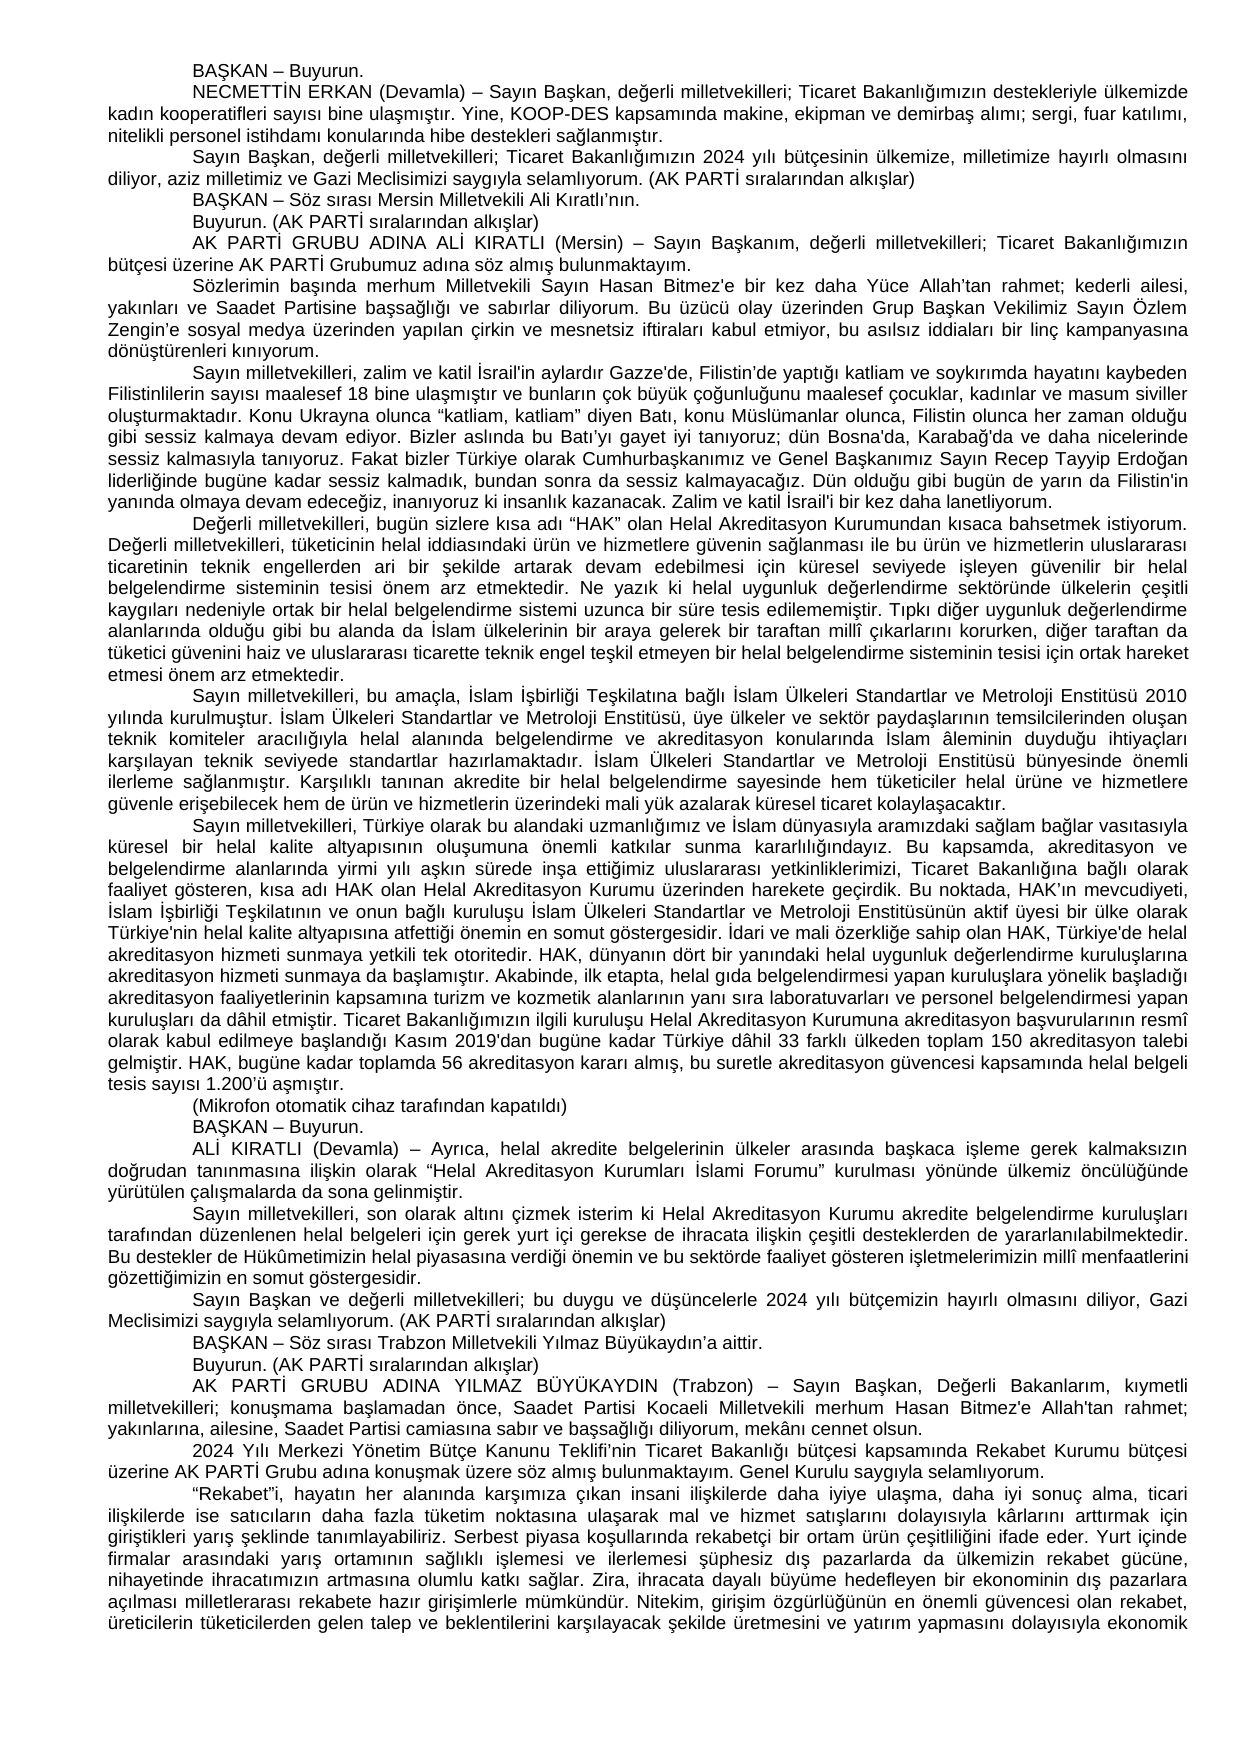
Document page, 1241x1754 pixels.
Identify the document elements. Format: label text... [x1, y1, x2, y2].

text Sayın Başkan ve değerli milletvekilleri; bu duygu ve düşüncelerle 2024 yılı bütçemizin hayırlı olmasını diliyor, Gazi Meclisimizi saygıyla selamlıyorum. (AK PARTİ sıralarından alkışlar) [108, 1289, 1189, 1332]
text Sayın Başkan, değerli milletvekilleri; Ticaret Bakanlığımızın 2024 yılı bütçesinin ülkemize, milletimize hayırlı olmasını diliyor, aziz milletimiz ve Gazi Meclisimizi saygıyla selamlıyorum. (AK PARTİ sıralarından alkışlar) [108, 146, 1189, 189]
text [108, 1483, 1189, 1634]
text Buyurun. (AK PARTİ sıralarından alkışlar) [108, 1353, 1189, 1375]
text ALİ KIRATLI (Devamla) – Ayrıca, helal akredite belgelerinin ülkeler arasında başkaca işleme gerek kalmaksızın doğrudan tanınmasına ilişkin olarak “Helal Akreditasyon Kurumları İslami Forumu” kurulması yönünde ülkemiz öncülüğünde yürütülen çalışmalarda da sona gelinmiştir. [108, 1138, 1189, 1202]
text 2024 Yılı Merkezi Yönetim Bütçe Kanunu Teklifi’nin Ticaret Bakanlığı bütçesi kapsamında Rekabet Kurumu bütçesi üzerine AK PARTİ Grubu adına konuşmak üzere söz almış bulunmaktayım. Genel Kurulu saygıyla selamlıyorum. [108, 1440, 1189, 1483]
text NECMETTİN ERKAN (Devamla) – Sayın Başkan, değerli milletvekilleri; Ticaret Bakanlığımızın destekleriyle ülkemizde kadın kooperatifleri sayısı bine ulaşmıştır. Yine, KOOP-DES kapsamında makine, ekipman ve demirbaş alımı; sergi, fuar katılımı, nitelikli personel istihdamı konularında hibe destekleri sağlanmıştır. [108, 81, 1189, 146]
text Buyurun. (AK PARTİ sıralarından alkışlar) [108, 211, 1189, 232]
text Sayın milletvekilleri, zalim ve katil İsrail'in aylardır Gazze'de, Filistin’de yaptığı katliam ve soykırımda hayatını kaybeden Filistinlilerin sayısı maalesef 18 bine ulaşmıştır ve bunların çok büyük çoğunluğunu maalesef çocuklar, kadınlar ve masum siviller oluşturmaktadır. Konu Ukrayna olunca “katliam, katliam” diyen Batı, konu Müslümanlar olunca, Filistin olunca her zaman olduğu gibi sessiz kalmaya devam ediyor. Bizler aslında bu Batı’yı gayet iyi tanıyoruz; dün Bosna'da, Karabağ'da ve daha nicelerinde sessiz kalmasıyla tanıyoruz. Fakat bizler Türkiye olarak Cumhurbaşkanımız ve Genel Başkanımız Sayın Recep Tayyip Erdoğan liderliğinde bugüne kadar sessiz kalmadık, bundan sonra da sessiz kalmayacağız. Dün olduğu gibi bugün de yarın da Filistin'in yanında olmaya devam edeceğiz, inanıyoruz ki insanlık kazanacak. Zalim ve katil İsrail'i bir kez daha lanetliyorum. [108, 362, 1189, 512]
text Değerli milletvekilleri, bugün sizlere kısa adı “HAK” olan Helal Akreditasyon Kurumundan kısaca bahsetmek istiyorum. Değerli milletvekilleri, tüketicinin helal iddiasındaki ürün ve hizmetlere güvenin sağlanması ile bu ürün ve hizmetlerin uluslararası ticaretinin teknik engellerden ari bir şekilde artarak devam edebilmesi için küresel seviyede işleyen güvenilir bir helal belgelendirme sisteminin tesisi önem arz etmektedir. Ne yazık ki helal uygunluk değerlendirme sektöründe ülkelerin çeşitli kaygıları nedeniyle ortak bir helal belgelendirme sistemi uzunca bir süre tesis edilememiştir. Tıpkı diğer uygunluk değerlendirme alanlarında olduğu gibi bu alanda da İslam ülkelerinin bir araya gelerek bir taraftan millî çıkarlarını korurken, diğer taraftan da tüketici güvenini haiz ve uluslararası ticarette teknik engel teşkil etmeyen bir helal belgelendirme sisteminin tesisi için ortak hareket etmesi önem arz etmektedir. [108, 512, 1189, 685]
text AK PARTİ GRUBU ADINA YILMAZ BÜYÜKAYDIN (Trabzon) – Sayın Başkan, Değerli Bakanlarım, kıymetli milletvekilleri; konuşmama başlamadan önce, Saadet Partisi Kocaeli Milletvekili merhum Hasan Bitmez'e Allah'tan rahmet; yakınlarına, ailesine, Saadet Partisi camiasına sabır ve başsağlığı diliyorum, mekânı cennet olsun. [108, 1375, 1189, 1440]
text Sözlerimin başında merhum Milletvekili Sayın Hasan Bitmez'e bir kez daha Yüce Allah’tan rahmet; kederli ailesi, yakınları ve Saadet Partisine başsağlığı ve sabırlar diliyorum. Bu üzücü olay üzerinden Grup Başkan Vekilimiz Sayın Özlem Zengin’e sosyal medya üzerinden yapılan çirkin ve mesnetsiz iftiraları kabul etmiyor, bu asılsız iddiaları bir linç kampanyasına dönüştürenleri kınıyorum. [108, 275, 1189, 362]
text Sayın milletvekilleri, Türkiye olarak bu alandaki uzmanlığımız ve İslam dünyasıyla aramızdaki sağlam bağlar vasıtasıyla küresel bir helal kalite altyapısının oluşumuna önemli katkılar sunma kararlılığındayız. Bu kapsamda, akreditasyon ve belgelendirme alanlarında yirmi yılı aşkın sürede inşa ettiğimiz uluslararası yetkinliklerimizi, Ticaret Bakanlığına bağlı olarak faaliyet gösteren, kısa adı HAK olan Helal Akreditasyon Kurumu üzerinden harekete geçirdik. Bu noktada, HAK’ın mevcudiyeti, İslam İşbirliği Teşkilatının ve onun bağlı kuruluşu İslam Ülkeleri Standartlar ve Metroloji Enstitüsünün aktif üyesi bir ülke olarak Türkiye'nin helal kalite altyapısına atfettiği önemin en somut göstergesidir. İdari ve mali özerkliğe sahip olan HAK, Türkiye'de helal akreditasyon hizmeti sunmaya yetkili tek otoritedir. HAK, dünyanın dört bir yanındaki helal uygunluk değerlendirme kuruluşlarına akreditasyon hizmeti sunmaya da başlamıştır. Akabinde, ilk etapta, helal gıda belgelendirmesi yapan kuruluşlara yönelik başladığı akreditasyon faaliyetlerinin kapsamına turizm ve kozmetik alanlarının yanı sıra laboratuvarları ve personel belgelendirmesi yapan kuruluşları da dâhil etmiştir. Ticaret Bakanlığımızın ilgili kuruluşu Helal Akreditasyon Kurumuna akreditasyon başvurularının resmî olarak kabul edilmeye başlandığı Kasım 2019'dan bugüne kadar Türkiye dâhil 33 farklı ülkeden toplam 150 akreditasyon talebi gelmiştir. HAK, bugüne kadar toplamda 56 akreditasyon kararı almış, bu suretle akreditasyon güvencesi kapsamında helal belgeli tesis sayısı 1.200’ü aşmıştır. [108, 814, 1189, 1095]
text BAŞKAN – Buyurun. [108, 60, 1189, 81]
text BAŞKAN – Söz sırası Mersin Milletvekili Ali Kıratlı’nın. [108, 189, 1189, 211]
text Sayın milletvekilleri, son olarak altını çizmek isterim ki Helal Akreditasyon Kurumu akredite belgelendirme kuruluşları tarafından düzenlenen helal belgeleri için gerek yurt içi gerekse de ihracata ilişkin çeşitli desteklerden de yararlanılabilmektedir. Bu destekler de Hükûmetimizin helal piyasasına verdiği önemin ve bu sektörde faaliyet gösteren işletmelerimizin millî menfaatlerini gözettiğimizin en somut göstergesidir. [108, 1202, 1189, 1289]
text Sayın milletvekilleri, bu amaçla, İslam İşbirliği Teşkilatına bağlı İslam Ülkeleri Standartlar ve Metroloji Enstitüsü 2010 yılında kurulmuştur. İslam Ülkeleri Standartlar ve Metroloji Enstitüsü, üye ülkeler ve sektör paydaşlarının temsilcilerinden oluşan teknik komiteler aracılığıyla helal alanında belgelendirme ve akreditasyon konularında İslam âleminin duyduğu ihtiyaçları karşılayan teknik seviyede standartlar hazırlamaktadır. İslam Ülkeleri Standartlar ve Metroloji Enstitüsü bünyesinde önemli ilerleme sağlanmıştır. Karşılıklı tanınan akredite bir helal belgelendirme sayesinde hem tüketiciler helal ürüne ve hizmetlere güvenle erişebilecek hem de ürün ve hizmetlerin üzerindeki mali yük azalarak küresel ticaret kolaylaşacaktır. [108, 685, 1189, 814]
text BAŞKAN – Buyurun. [108, 1116, 1189, 1138]
text AK PARTİ GRUBU ADINA ALİ KIRATLI (Mersin) – Sayın Başkanım, değerli milletvekilleri; Ticaret Bakanlığımızın bütçesi üzerine AK PARTİ Grubumuz adına söz almış bulunmaktayım. [108, 232, 1189, 275]
text BAŞKAN – Söz sırası Trabzon Milletvekili Yılmaz Büyükaydın’a aittir. [108, 1332, 1189, 1353]
text (Mikrofon otomatik cihaz tarafından kapatıldı) [108, 1095, 1189, 1116]
